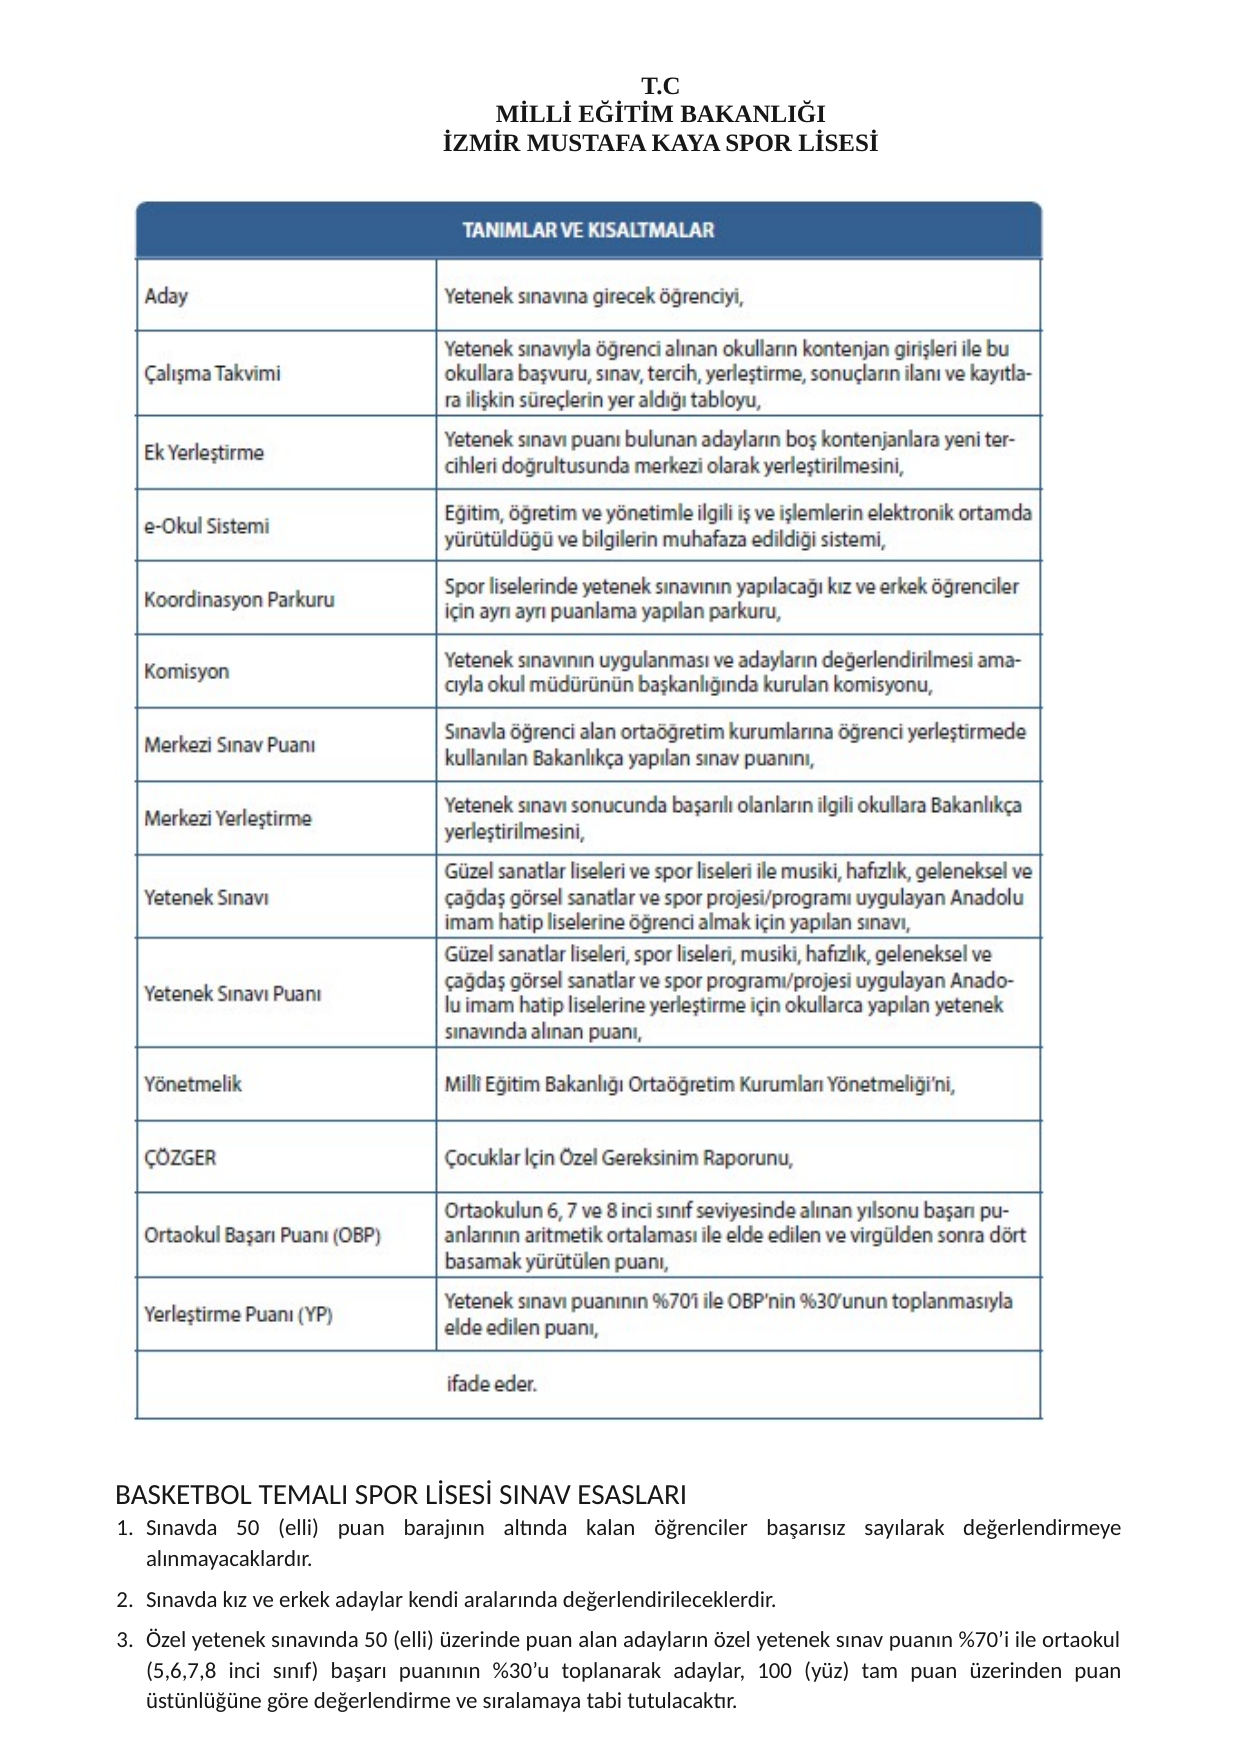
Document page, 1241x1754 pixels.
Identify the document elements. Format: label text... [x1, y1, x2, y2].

picture [115, 185, 1067, 1437]
list Özel yetenek sınavında 50 (elli) üzerinde puan alan adayların özel yetenek sınav puanın %70’i ile ortaokul (5,6,7,8 inci sınıf) başarı puanının %30’u toplanarak adaylar, 100 (yüz) tam puan üzerinden puan üstünlüğüne göre değerlendirme ve sıralamaya tabi tutulacaktır. [116, 1626, 1123, 1714]
list Sınavda 50 (elli) puan barajının altında kalan öğrenciler başarısız sayılarak değerlendirmeye alınmayacaklardır. [116, 1513, 1123, 1572]
text BASKETBOL TEMALI SPOR LİSESİ SINAV ESASLARI [115, 1476, 1197, 1511]
list Sınavda kız ve erkek adaylar kendi aralarında değerlendirileceklerdir. [116, 1585, 1123, 1613]
